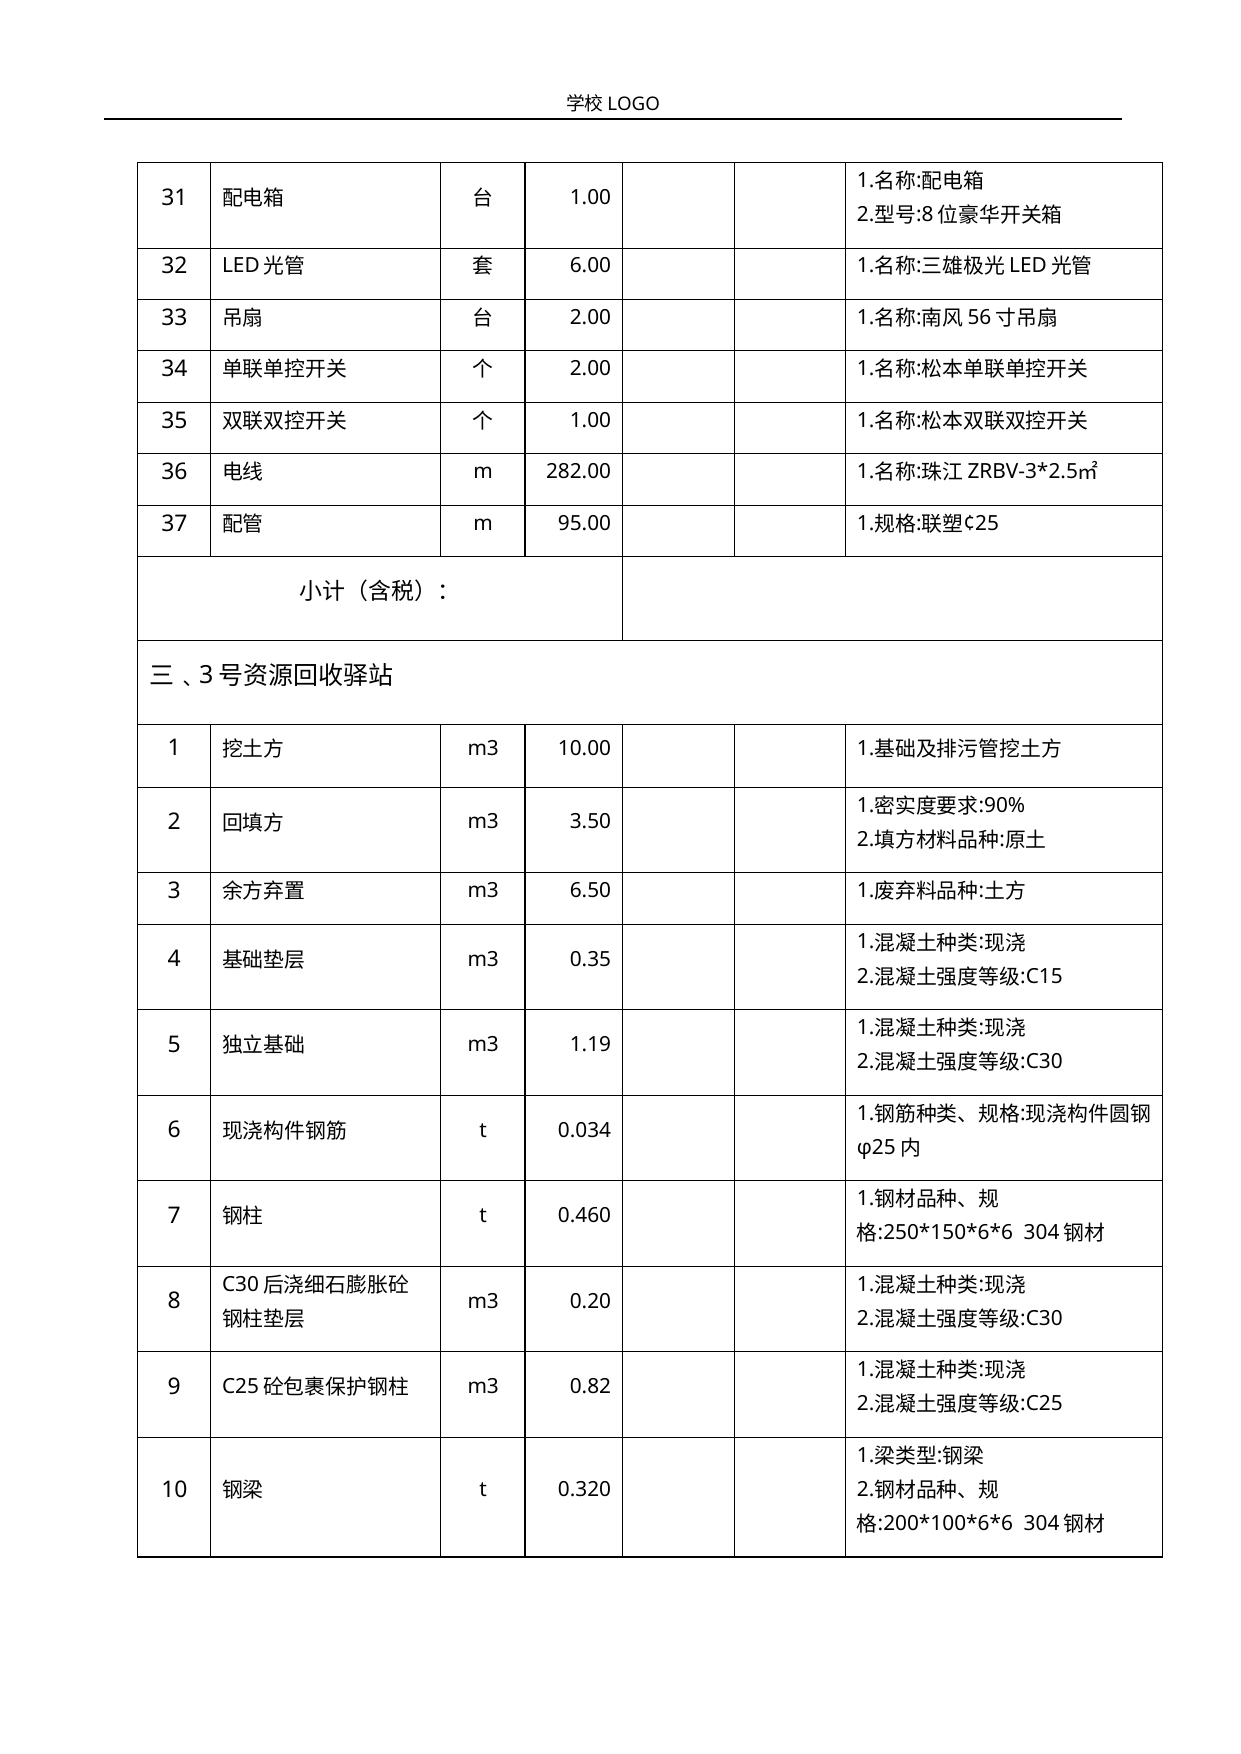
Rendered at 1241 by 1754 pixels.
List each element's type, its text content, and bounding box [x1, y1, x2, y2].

table_cell 1.密实度要求:90% 2.填方材料品种:原土 [846, 788, 1162, 872]
table_cell [623, 1010, 734, 1095]
table_cell [735, 454, 845, 505]
table_cell 0.460 [526, 1181, 622, 1266]
table_cell 钢柱 [211, 1181, 440, 1266]
table_cell 33 [138, 300, 210, 350]
table_cell 1.19 [526, 1010, 622, 1095]
table_cell 电线 [211, 454, 440, 505]
table_cell 1.规格:联塑¢25 [846, 506, 1162, 556]
table_cell 配管 [211, 506, 440, 556]
table_cell 282.00 [526, 454, 622, 505]
table_cell 个 [441, 403, 524, 453]
table_cell [623, 1352, 734, 1437]
table_cell t [441, 1181, 524, 1266]
table_cell [623, 925, 734, 1009]
table_cell [735, 300, 845, 350]
table_cell m3 [441, 1010, 524, 1095]
table_cell C30后浇细石膨胀砼钢柱垫层 [211, 1267, 440, 1351]
table_cell [623, 1181, 734, 1266]
table_cell 台 [441, 300, 524, 350]
table_cell [623, 1096, 734, 1180]
table_cell 配电箱 [211, 163, 440, 247]
table_cell [735, 1352, 845, 1437]
table_cell [735, 788, 845, 872]
table_cell [735, 873, 845, 924]
table_cell 2.00 [526, 351, 622, 402]
table_cell [735, 1096, 845, 1180]
table_cell 挖土方 [211, 725, 440, 787]
table_cell 95.00 [526, 506, 622, 556]
table_cell 1.混凝土种类:现浇 2.混凝土强度等级:C30 [846, 1267, 1162, 1351]
table_cell [623, 403, 734, 453]
table_cell 小计（含税）： [138, 557, 622, 640]
table_cell 独立基础 [211, 1010, 440, 1095]
table_cell [623, 1438, 734, 1556]
table_cell [735, 925, 845, 1009]
table_cell [623, 557, 1162, 640]
table_cell 0.20 [526, 1267, 622, 1351]
table_cell t [441, 1438, 524, 1556]
table_cell 10 [138, 1438, 210, 1556]
table_cell 1.混凝土种类:现浇 2.混凝土强度等级:C15 [846, 925, 1162, 1009]
table_cell 5 [138, 1010, 210, 1095]
table_cell [735, 1010, 845, 1095]
table_cell 套 [441, 249, 524, 299]
table_cell [735, 506, 845, 556]
table_cell 1.基础及排污管挖土方 [846, 725, 1162, 787]
table_cell 6 [138, 1096, 210, 1180]
table_cell [623, 506, 734, 556]
table_cell 35 [138, 403, 210, 453]
table_cell 台 [441, 163, 524, 247]
table_cell 1.名称:松本双联双控开关 [846, 403, 1162, 453]
table_cell 31 [138, 163, 210, 247]
table_cell [735, 351, 845, 402]
table_cell m3 [441, 1352, 524, 1437]
table_cell 回填方 [211, 788, 440, 872]
table_cell 1.名称:三雄极光LED光管 [846, 249, 1162, 299]
table_cell 0.35 [526, 925, 622, 1009]
table_cell [735, 725, 845, 787]
table_cell 单联单控开关 [211, 351, 440, 402]
table_cell 1.00 [526, 403, 622, 453]
table_cell m3 [441, 725, 524, 787]
table_cell m [441, 454, 524, 505]
table_cell 余方弃置 [211, 873, 440, 924]
table_cell 36 [138, 454, 210, 505]
table_cell m [441, 506, 524, 556]
table_cell 0.320 [526, 1438, 622, 1556]
table_cell 3 [138, 873, 210, 924]
table_cell 1.梁类型:钢梁 2.钢材品种、规格:200*100*6*6 304钢材 [846, 1438, 1162, 1556]
table_cell [623, 300, 734, 350]
table_cell 34 [138, 351, 210, 402]
table_cell 1.混凝土种类:现浇 2.混凝土强度等级:C30 [846, 1010, 1162, 1095]
table_cell [735, 403, 845, 453]
table_cell 32 [138, 249, 210, 299]
table_cell 三﹑3号资源回收驿站 [138, 641, 1162, 724]
table_cell 7 [138, 1181, 210, 1266]
table_cell [623, 163, 734, 247]
table_cell 0.034 [526, 1096, 622, 1180]
table_cell 1.名称:配电箱 2.型号:8位豪华开关箱 [846, 163, 1162, 247]
table_cell 1.00 [526, 163, 622, 247]
table_cell 3.50 [526, 788, 622, 872]
table_cell [735, 1181, 845, 1266]
table_cell 吊扇 [211, 300, 440, 350]
table_cell 6.00 [526, 249, 622, 299]
table_cell 1.废弃料品种:土方 [846, 873, 1162, 924]
table_cell 1 [138, 725, 210, 787]
table_cell 1.名称:松本单联单控开关 [846, 351, 1162, 402]
table_cell 1.钢筋种类、规格:现浇构件圆钢 φ25内 [846, 1096, 1162, 1180]
table_cell 1.混凝土种类:现浇 2.混凝土强度等级:C25 [846, 1352, 1162, 1437]
table_cell 现浇构件钢筋 [211, 1096, 440, 1180]
table_cell [623, 351, 734, 402]
table_cell [735, 1438, 845, 1556]
table_cell 2 [138, 788, 210, 872]
table_cell C25砼包裹保护钢柱 [211, 1352, 440, 1437]
table_cell 钢梁 [211, 1438, 440, 1556]
table_cell m3 [441, 788, 524, 872]
table_cell [623, 725, 734, 787]
table_cell m3 [441, 1267, 524, 1351]
table_cell m3 [441, 873, 524, 924]
table_cell 37 [138, 506, 210, 556]
table_cell LED光管 [211, 249, 440, 299]
table_cell 基础垫层 [211, 925, 440, 1009]
table_cell m3 [441, 925, 524, 1009]
table_cell [735, 249, 845, 299]
table_cell 1.名称:南风56寸吊扇 [846, 300, 1162, 350]
table_cell [623, 788, 734, 872]
table_cell [623, 249, 734, 299]
table_cell [735, 1267, 845, 1351]
table_cell 8 [138, 1267, 210, 1351]
table_cell 6.50 [526, 873, 622, 924]
table_cell 双联双控开关 [211, 403, 440, 453]
table_cell 1.钢材品种、规格:250*150*6*6 304钢材 [846, 1181, 1162, 1266]
table_cell 2.00 [526, 300, 622, 350]
table_cell [623, 454, 734, 505]
table_cell [735, 163, 845, 247]
table_cell 1.名称:珠江ZRBV-3*2.5㎡ [846, 454, 1162, 505]
table_cell t [441, 1096, 524, 1180]
table_cell [623, 873, 734, 924]
table_cell 9 [138, 1352, 210, 1437]
table_cell 4 [138, 925, 210, 1009]
table_cell 0.82 [526, 1352, 622, 1437]
table_cell 个 [441, 351, 524, 402]
table_cell 10.00 [526, 725, 622, 787]
table_cell [623, 1267, 734, 1351]
